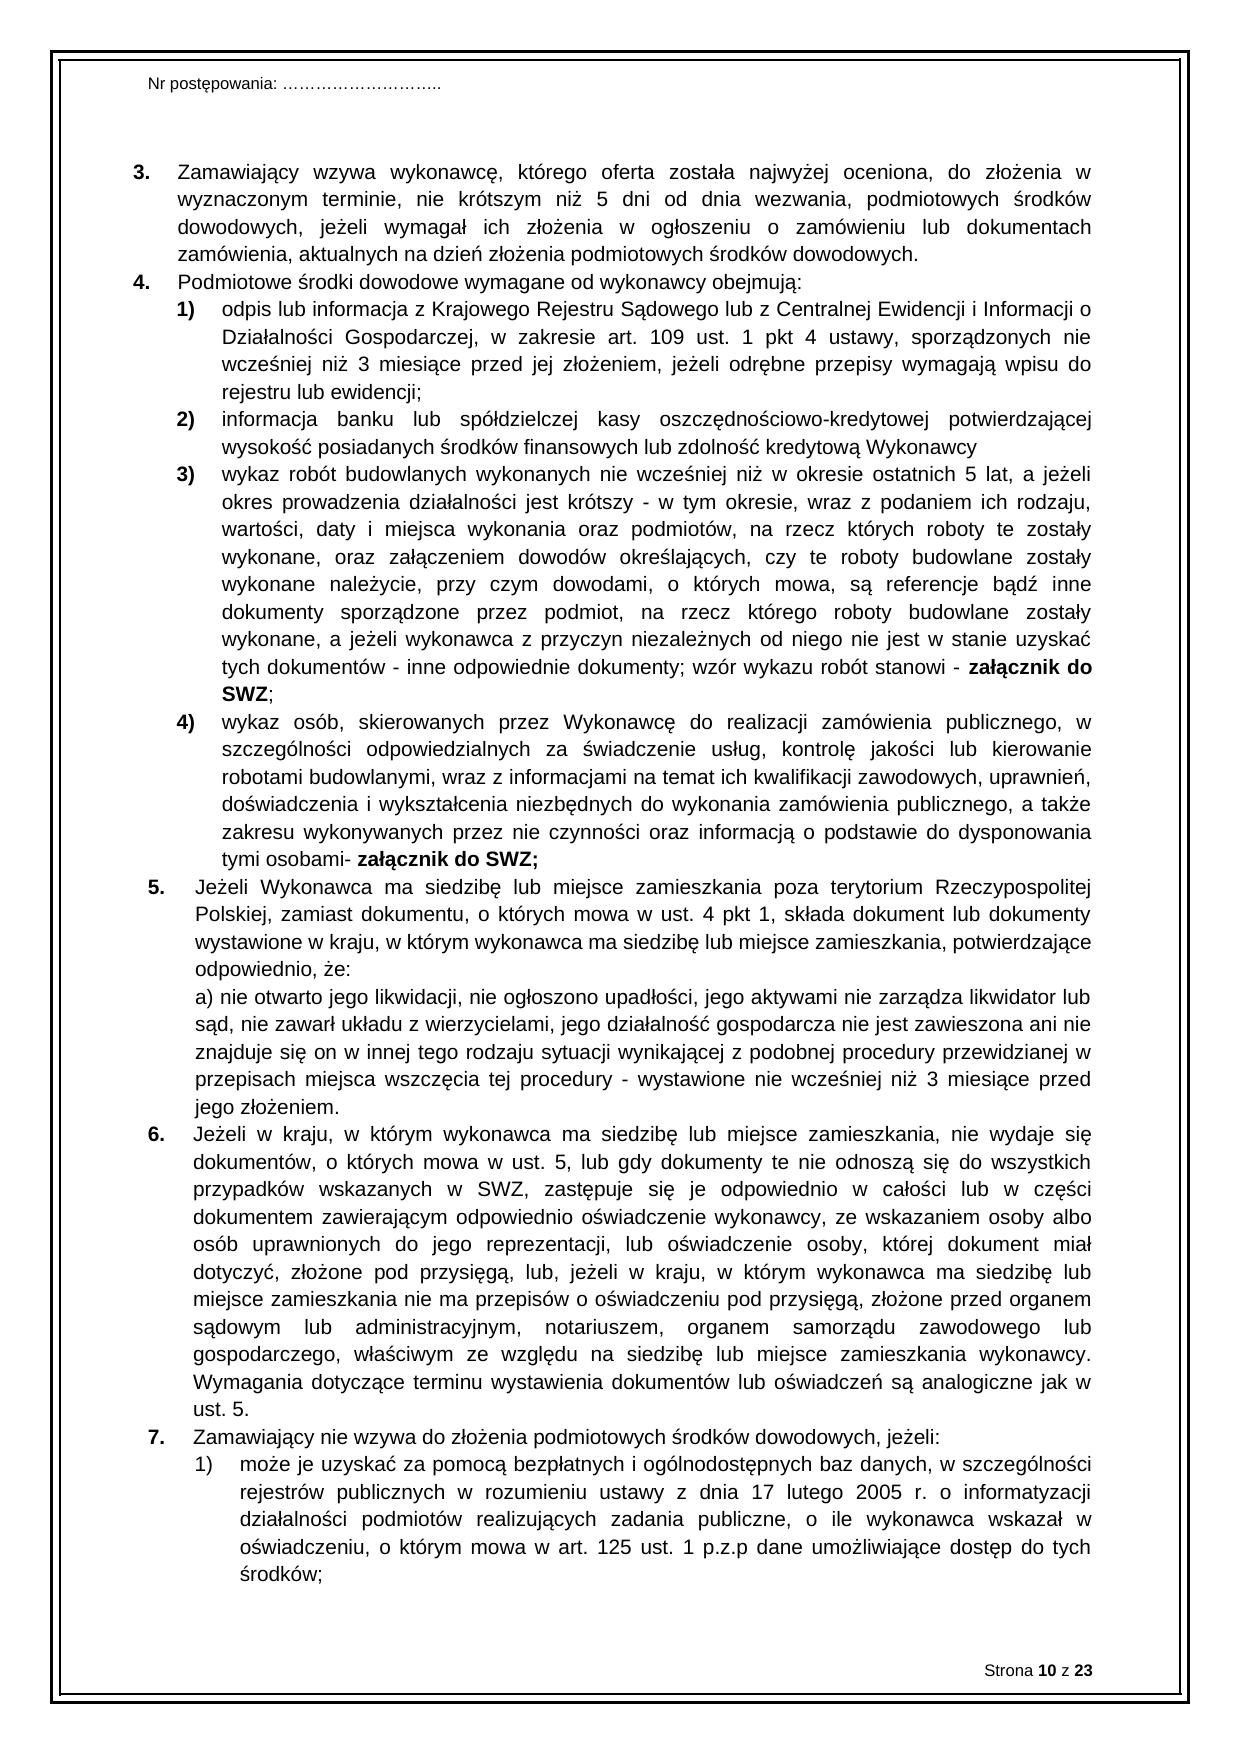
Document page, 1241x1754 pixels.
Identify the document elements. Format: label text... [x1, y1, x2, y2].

list wykaz robót budowlanych wykonanych nie wcześniej niż w okresie ostatnich 5 lat, a jeżeli okres prowadzenia działalności jest krótszy - w tym okresie, wraz z podaniem ich rodzaju, wartości, daty i miejsca wykonania oraz podmiotów, na rzecz których roboty te zostały wykonane, oraz załączeniem dowodów określających, czy te roboty budowlane zostały wykonane należycie, przy czym dowodami, o których mowa, są referencje bądź inne dokumenty sporządzone przez podmiot, na rzecz którego roboty budowlane zostały wykonane, a jeżeli wykonawca z przyczyn niezależnych od niego nie jest w stanie uzyskać tych dokumentów - inne odpowiednie dokumenty; wzór wykazu robót stanowi - załącznik do SWZ; [176, 462, 1092, 706]
list Zamawiający wzywa wykonawcę, którego oferta została najwyżej oceniona, do złożenia w wyznaczonym terminie, nie krótszym niż 5 dni od dnia wezwania, podmiotowych środków dowodowych, jeżeli wymagał ich złożenia w ogłoszeniu o zamówieniu lub dokumentach zamówienia, aktualnych na dzień złożenia podmiotowych środków dowodowych. [133, 159, 1092, 266]
list Jeżeli Wykonawca ma siedzibę lub miejsce zamieszkania poza terytorium Rzeczypospolitej Polskiej, zamiast dokumentu, o których mowa w ust. 4 pkt 1, składa dokument lub dokumenty wystawione w kraju, w którym wykonawca ma siedzibę lub miejsce zamieszkania, potwierdzające odpowiednio, że: [148, 874, 1092, 981]
list a) nie otwarto jego likwidacji, nie ogłoszono upadłości, jego aktywami nie zarządza likwidator lub sąd, nie zawarł układu z wierzycielami, jego działalność gospodarcza nie jest zawieszona ani nie znajduje się on w innej tego rodzaju sytuacji wynikającej z podobnej procedury przewidzianej w przepisach miejsca wszczęcia tej procedury - wystawione nie wcześniej niż 3 miesiące przed jego złożeniem. [195, 984, 1092, 1118]
list informacja banku lub spółdzielczej kasy oszczędnościowo-kredytowej potwierdzającej wysokość posiadanych środków finansowych lub zdolność kredytową Wykonawcy [176, 407, 1092, 458]
list wykaz osób, skierowanych przez Wykonawcę do realizacji zamówienia publicznego, w szczególności odpowiedzialnych za świadczenie usług, kontrolę jakości lub kierowanie robotami budowlanymi, wraz z informacjami na temat ich kwalifikacji zawodowych, uprawnień, doświadczenia i wykształcenia niezbędnych do wykonania zamówienia publicznego, a także zakresu wykonywanych przez nie czynności oraz informacją o podstawie do dysponowania tymi osobami- załącznik do SWZ; [176, 709, 1092, 871]
list odpis lub informacja z Krajowego Rejestru Sądowego lub z Centralnej Ewidencji i Informacji o Działalności Gospodarczej, w zakresie art. 109 ust. 1 pkt 4 ustawy, sporządzonych nie wcześniej niż 3 miesiące przed jej złożeniem, jeżeli odrębne przepisy wymagają wpisu do rejestru lub ewidencji; [176, 297, 1092, 403]
list Podmiotowe środki dowodowe wymagane od wykonawcy obejmują: [133, 269, 1092, 293]
list Jeżeli w kraju, w którym wykonawca ma siedzibę lub miejsce zamieszkania, nie wydaje się dokumentów, o których mowa w ust. 5, lub gdy dokumenty te nie odnoszą się do wszystkich przypadków wskazanych w SWZ, zastępuje się je odpowiednio w całości lub w części dokumentem zawierającym odpowiednio oświadczenie wykonawcy, ze wskazaniem osoby albo osób uprawnionych do jego reprezentacji, lub oświadczenie osoby, której dokument miał dotyczyć, złożone pod przysięgą, lub, jeżeli w kraju, w którym wykonawca ma siedzibę lub miejsce zamieszkania nie ma przepisów o oświadczeniu pod przysięgą, złożone przed organem sądowym lub administracyjnym, notariuszem, organem samorządu zawodowego lub gospodarczego, właściwym ze względu na siedzibę lub miejsce zamieszkania wykonawcy. Wymagania dotyczące terminu wystawienia dokumentów lub oświadczeń są analogiczne jak w ust. 5. [148, 1122, 1092, 1421]
list Zamawiający nie wzywa do złożenia podmiotowych środków dowodowych, jeżeli: [148, 1424, 1092, 1448]
list 1) może je uzyskać za pomocą bezpłatnych i ogólnodostępnych baz danych, w szczególności rejestrów publicznych w rozumieniu ustawy z dnia 17 lutego 2005 r. o informatyzacji działalności podmiotów realizujących zadania publiczne, o ile wykonawca wskazał w oświadczeniu, o którym mowa w art. 125 ust. 1 p.z.p dane umożliwiające dostęp do tych środków; [194, 1452, 1092, 1586]
